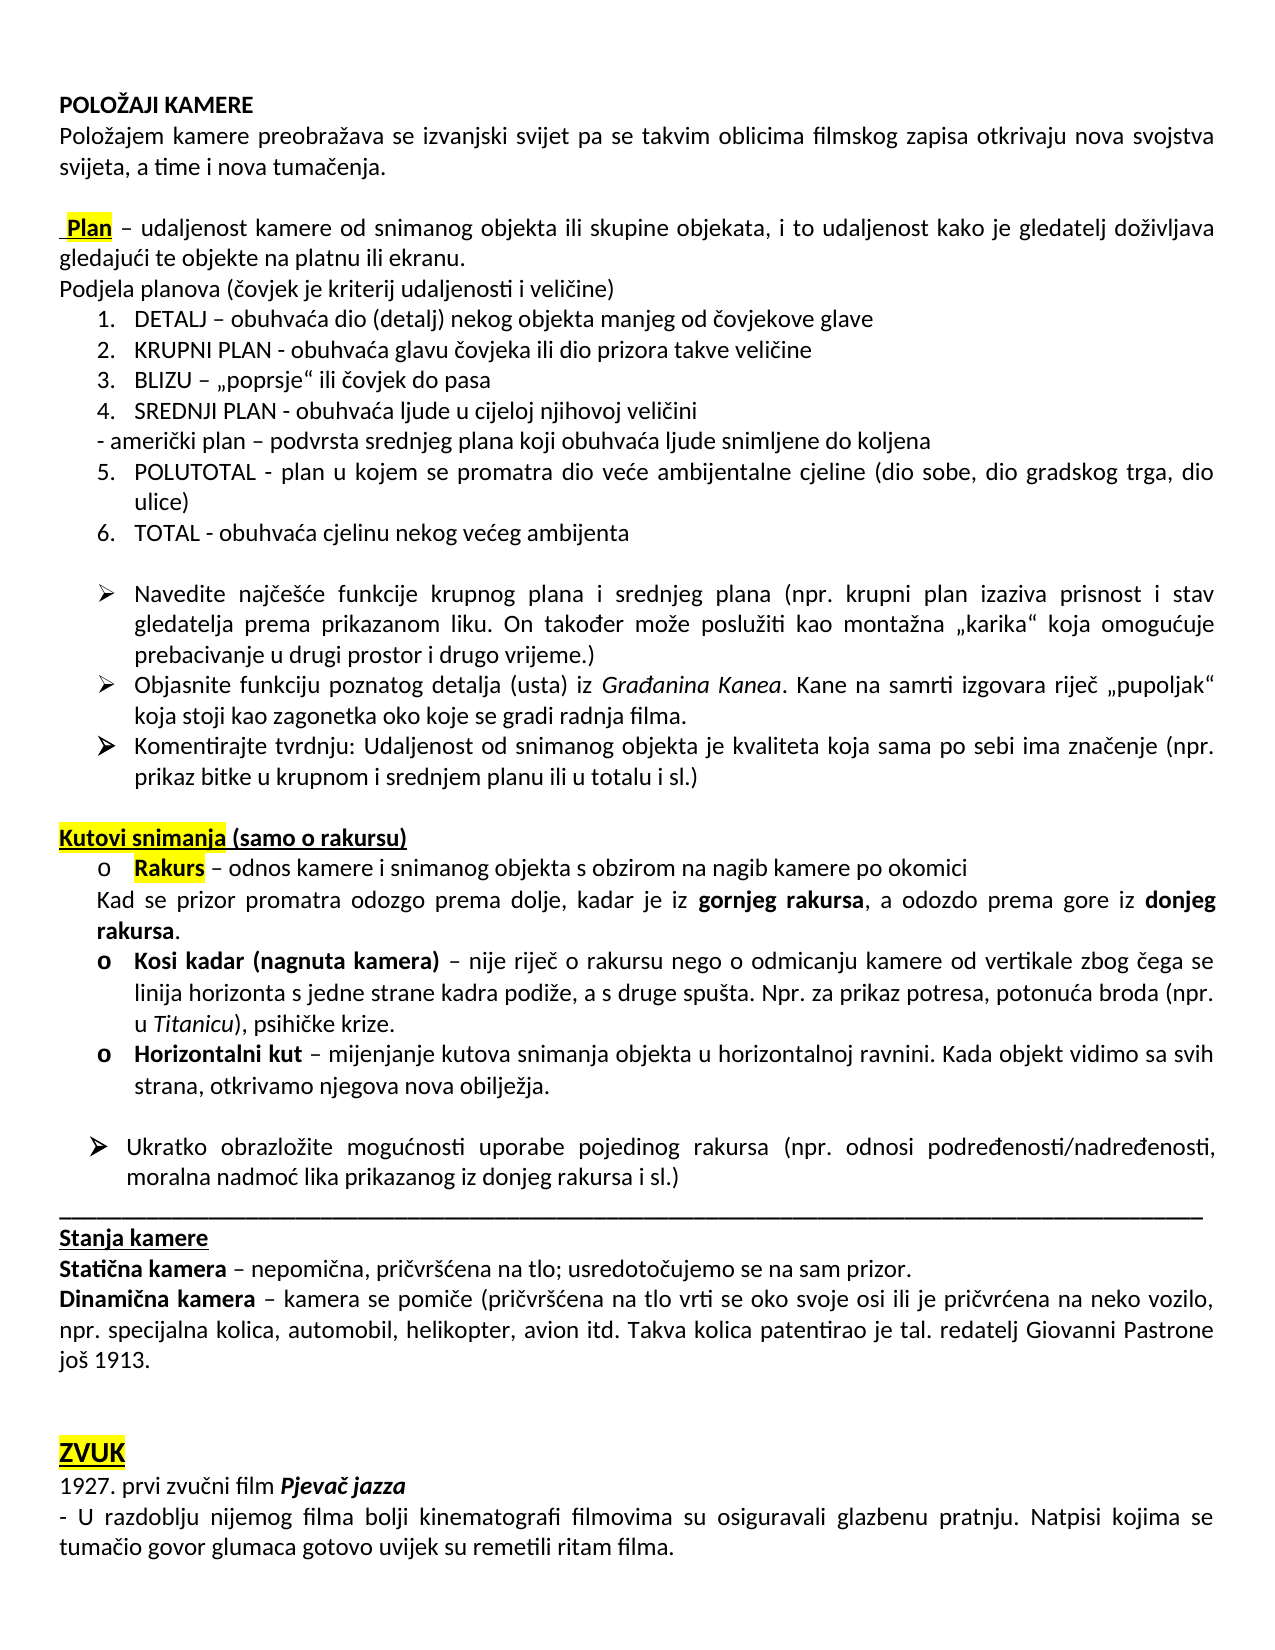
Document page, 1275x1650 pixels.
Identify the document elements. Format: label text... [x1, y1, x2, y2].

list Rakurs – odnos kamere i snimanog objekta s obzirom na nagib kamere po okomici [97, 853, 1216, 884]
text - američki plan – podvrsta srednjeg plana koji obuhvaća ljude snimljene do koljena [97, 425, 1216, 456]
text Položajem kamere preobražava se izvanjski svijet pa se takvim oblicima filmskog zapisa otkrivaju nova svojstva svijeta, a time i nova tumačenja. [59, 120, 1216, 181]
text 1927. prvi zvučni film Pjevač jazza [59, 1470, 1216, 1501]
text POLOŽAJI KAMERE [59, 89, 1216, 120]
list POLUTOTAL - plan u kojem se promatra dio veće ambijentalne cjeline (dio sobe, dio gradskog trga, dio ulice) [97, 456, 1216, 517]
list Objasnite funkciju poznatog detalja (usta) iz Građanina Kanea. Kane na samrti izgovara riječ „pupoljak“ koja stoji kao zagonetka oko koje se gradi radnja filma. [97, 669, 1216, 731]
list KRUPNI PLAN - obuhvaća glavu čovjeka ili dio prizora takve veličine [97, 334, 1216, 364]
text ZVUK [59, 1434, 1216, 1470]
list Komentirajte tvrdnju: Udaljenost od snimanog objekta je kvaliteta koja sama po sebi ima značenje (npr. prikaz bitke u krupnom i srednjem planu ili u totalu i sl.) [97, 731, 1216, 792]
list Ukratko obrazložite mogućnosti uporabe pojedinog rakursa (npr. odnosi podređenosti/nadređenosti, moralna nadmoć lika prikazanog iz donjeg rakursa i sl.) [89, 1131, 1216, 1192]
text ____________________________________________________________________________________________ [59, 1192, 1216, 1223]
list Kosi kadar (nagnuta kamera) – nije riječ o rakursu nego o odmicanju kamere od vertikale zbog čega se linija horizonta s jedne strane kadra podiže, a s druge spušta. Npr. za prikaz potresa, potonuća broda (npr. u Titanicu), psihičke krize. [97, 945, 1216, 1038]
text - U razdoblju nijemog filma bolji kinematografi filmovima su osiguravali glazbenu pratnju. Natpisi kojima se tumačio govor glumaca gotovo uvijek su remetili ritam filma. [59, 1501, 1216, 1562]
list Horizontalni kut – mijenjanje kutova snimanja objekta u horizontalnoj ravnini. Kada objekt vidimo sa svih strana, otkrivamo njegova nova obilježja. [97, 1038, 1216, 1101]
text Dinamična kamera – kamera se pomiče (pričvršćena na tlo vrti se oko svoje osi ili je pričvrćena na neko vozilo, npr. specijalna kolica, automobil, helikopter, avion itd. Takva kolica patentirao je tal. redatelj Giovanni Pastrone još 1913. [59, 1284, 1216, 1375]
list SREDNJI PLAN - obuhvaća ljude u cijeloj njihovoj veličini [97, 395, 1216, 425]
list Navedite najčešće funkcije krupnog plana i srednjeg plana (npr. krupni plan izaziva prisnost i stav gledatelja prema prikazanom liku. On također može poslužiti kao montažna „karika“ koja omogućuje prebacivanje u drugi prostor i drugo vrijeme.) [97, 578, 1216, 669]
text Plan – udaljenost kamere od snimanog objekta ili skupine objekata, i to udaljenost kako je gledatelj doživljava gledajući te objekte na platnu ili ekranu. [59, 212, 1216, 273]
text Kutovi snimanja (samo o rakursu) [226, 822, 1216, 853]
text Podjela planova (čovjek je kriterij udaljenosti i veličine) [59, 273, 1216, 303]
list BLIZU – „poprsje“ ili čovjek do pasa [97, 364, 1216, 395]
list DETALJ – obuhvaća dio (detalj) nekog objekta manjeg od čovjekove glave [97, 303, 1216, 334]
list TOTAL - obuhvaća cjelinu nekog većeg ambijenta [97, 517, 1216, 547]
text Statična kamera – nepomična, pričvršćena na tlo; usredotočujemo se na sam prizor. [59, 1253, 1216, 1284]
text Stanja kamere [59, 1223, 1216, 1253]
text Kad se prizor promatra odozgo prema dolje, kadar je iz gornjeg rakursa, a odozdo prema gore iz donjeg rakursa. [97, 884, 1216, 945]
